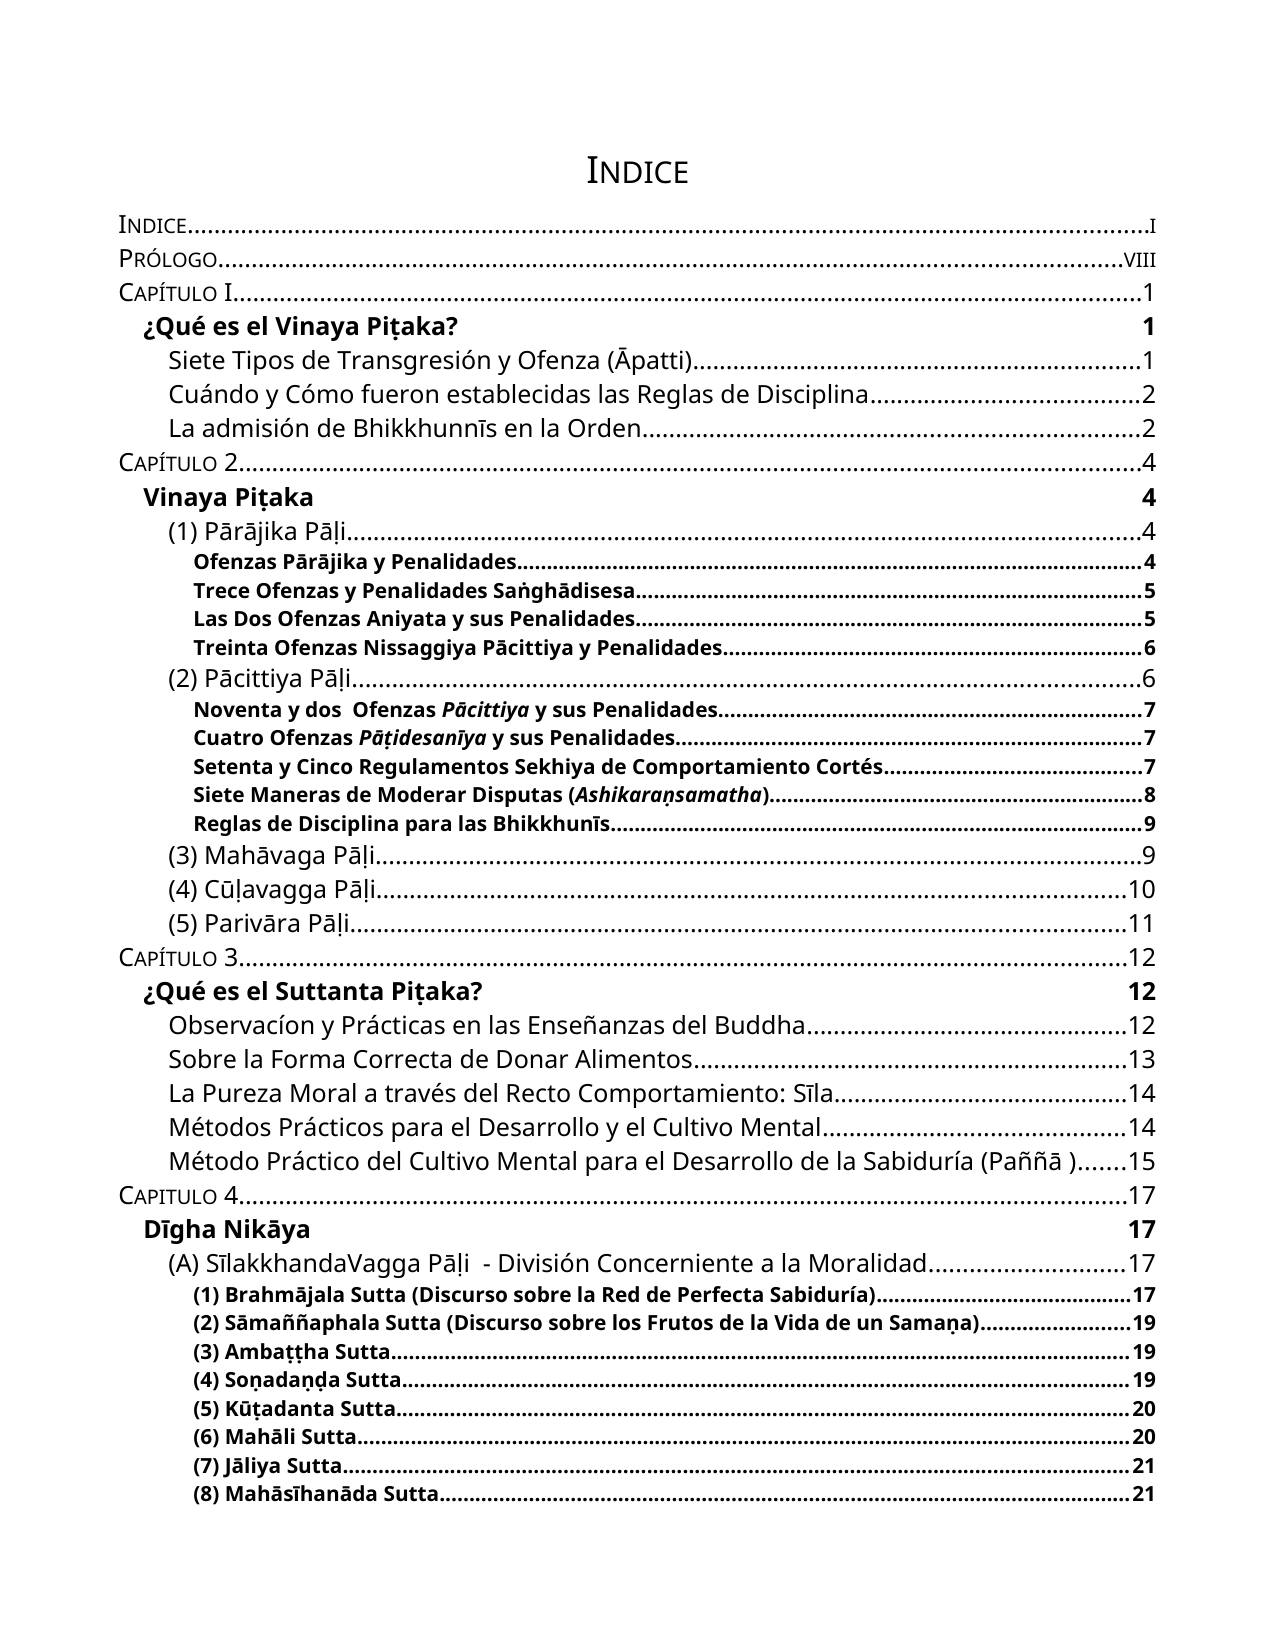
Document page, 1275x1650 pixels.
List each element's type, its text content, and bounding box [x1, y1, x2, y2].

text Prólogo viii [118, 241, 1157, 275]
text (2) Sāmaññaphala Sutta (Discurso sobre los Frutos de la Vida de un Samaṇa) 19 [193, 1308, 1157, 1337]
text (4) Soṇadaṇḍa Sutta 19 [193, 1365, 1157, 1394]
text Noventa y dos Ofenzas Pācittiya y sus Penalidades 7 [193, 695, 1157, 723]
text (8) Mahāsīhanāda Sutta 21 [193, 1479, 1157, 1508]
text (6) Mahāli Sutta 20 [193, 1422, 1157, 1451]
text Sobre la Forma Correcta de Donar Alimentos 13 [168, 1042, 1157, 1076]
text La Pureza Moral a través del Recto Comportamiento: Sīla 14 [168, 1076, 1157, 1110]
text Dīgha Nikāya 17 [143, 1212, 1157, 1246]
text Métodos Prácticos para el Desarrollo y el Cultivo Mental 14 [168, 1110, 1157, 1144]
text ¿Qué es el Suttanta Piṭaka? 12 [143, 973, 1157, 1008]
text Las Dos Ofenzas Aniyata y sus Penalidades 5 [193, 604, 1157, 633]
text (3) Ambaṭṭha Sutta 19 [193, 1337, 1157, 1365]
text Siete Maneras de Moderar Disputas (Ashikaraṇsamatha) 8 [193, 780, 1157, 809]
text Reglas de Disciplina para las Bhikkhunīs 9 [193, 809, 1157, 837]
text ¿Qué es el Vinaya Piṭaka? 1 [143, 309, 1157, 343]
text (1) Pārājika Pāḷi 4 [168, 513, 1157, 547]
text Cuándo y Cómo fueron establecidas las Reglas de Disciplina 2 [168, 377, 1157, 411]
text (3) Mahāvaga Pāḷi 9 [168, 837, 1157, 871]
text Capítulo 2 4 [118, 445, 1157, 479]
text La admisión de Bhikkhunnīs en la Orden 2 [168, 411, 1157, 445]
text Treinta Ofenzas Nissaggiya Pācittiya y Penalidades 6 [193, 633, 1157, 661]
text (4) Cūḷavagga Pāḷi 10 [168, 871, 1157, 905]
text (2) Pācittiya Pāḷi 6 [168, 661, 1157, 695]
text Capitulo 4 17 [118, 1178, 1157, 1212]
text Cuatro Ofenzas Pāṭidesanīya y sus Penalidades 7 [193, 723, 1157, 752]
text Trece Ofenzas y Penalidades Saṅghādisesa 5 [193, 576, 1157, 604]
subtitle Indice [118, 143, 1157, 194]
text (5) Kūṭadanta Sutta 20 [193, 1394, 1157, 1422]
text Método Práctico del Cultivo Mental para el Desarrollo de la Sabiduría (Paññā ) 15 [168, 1144, 1157, 1178]
text (A) SīlakkhandaVagga Pāḷi - División Concerniente a la Moralidad 17 [168, 1246, 1157, 1280]
text Capítulo 3 12 [118, 939, 1157, 973]
text (5) Parivāra Pāḷi 11 [168, 905, 1157, 939]
text Ofenzas Pārājika y Penalidades 4 [193, 547, 1157, 576]
text (7) Jāliya Sutta 21 [193, 1451, 1157, 1479]
text Indice i [118, 207, 1157, 241]
text Siete Tipos de Transgresión y Ofenza (Āpatti) 1 [168, 343, 1157, 377]
text (1) Brahmājala Sutta (Discurso sobre la Red de Perfecta Sabiduría) 17 [193, 1280, 1157, 1308]
text Observacíon y Prácticas en las Enseñanzas del Buddha 12 [168, 1008, 1157, 1042]
text Setenta y Cinco Regulamentos Sekhiya de Comportamiento Cortés 7 [193, 752, 1157, 780]
text Vinaya Piṭaka 4 [143, 479, 1157, 513]
text Capítulo I 1 [118, 275, 1157, 309]
